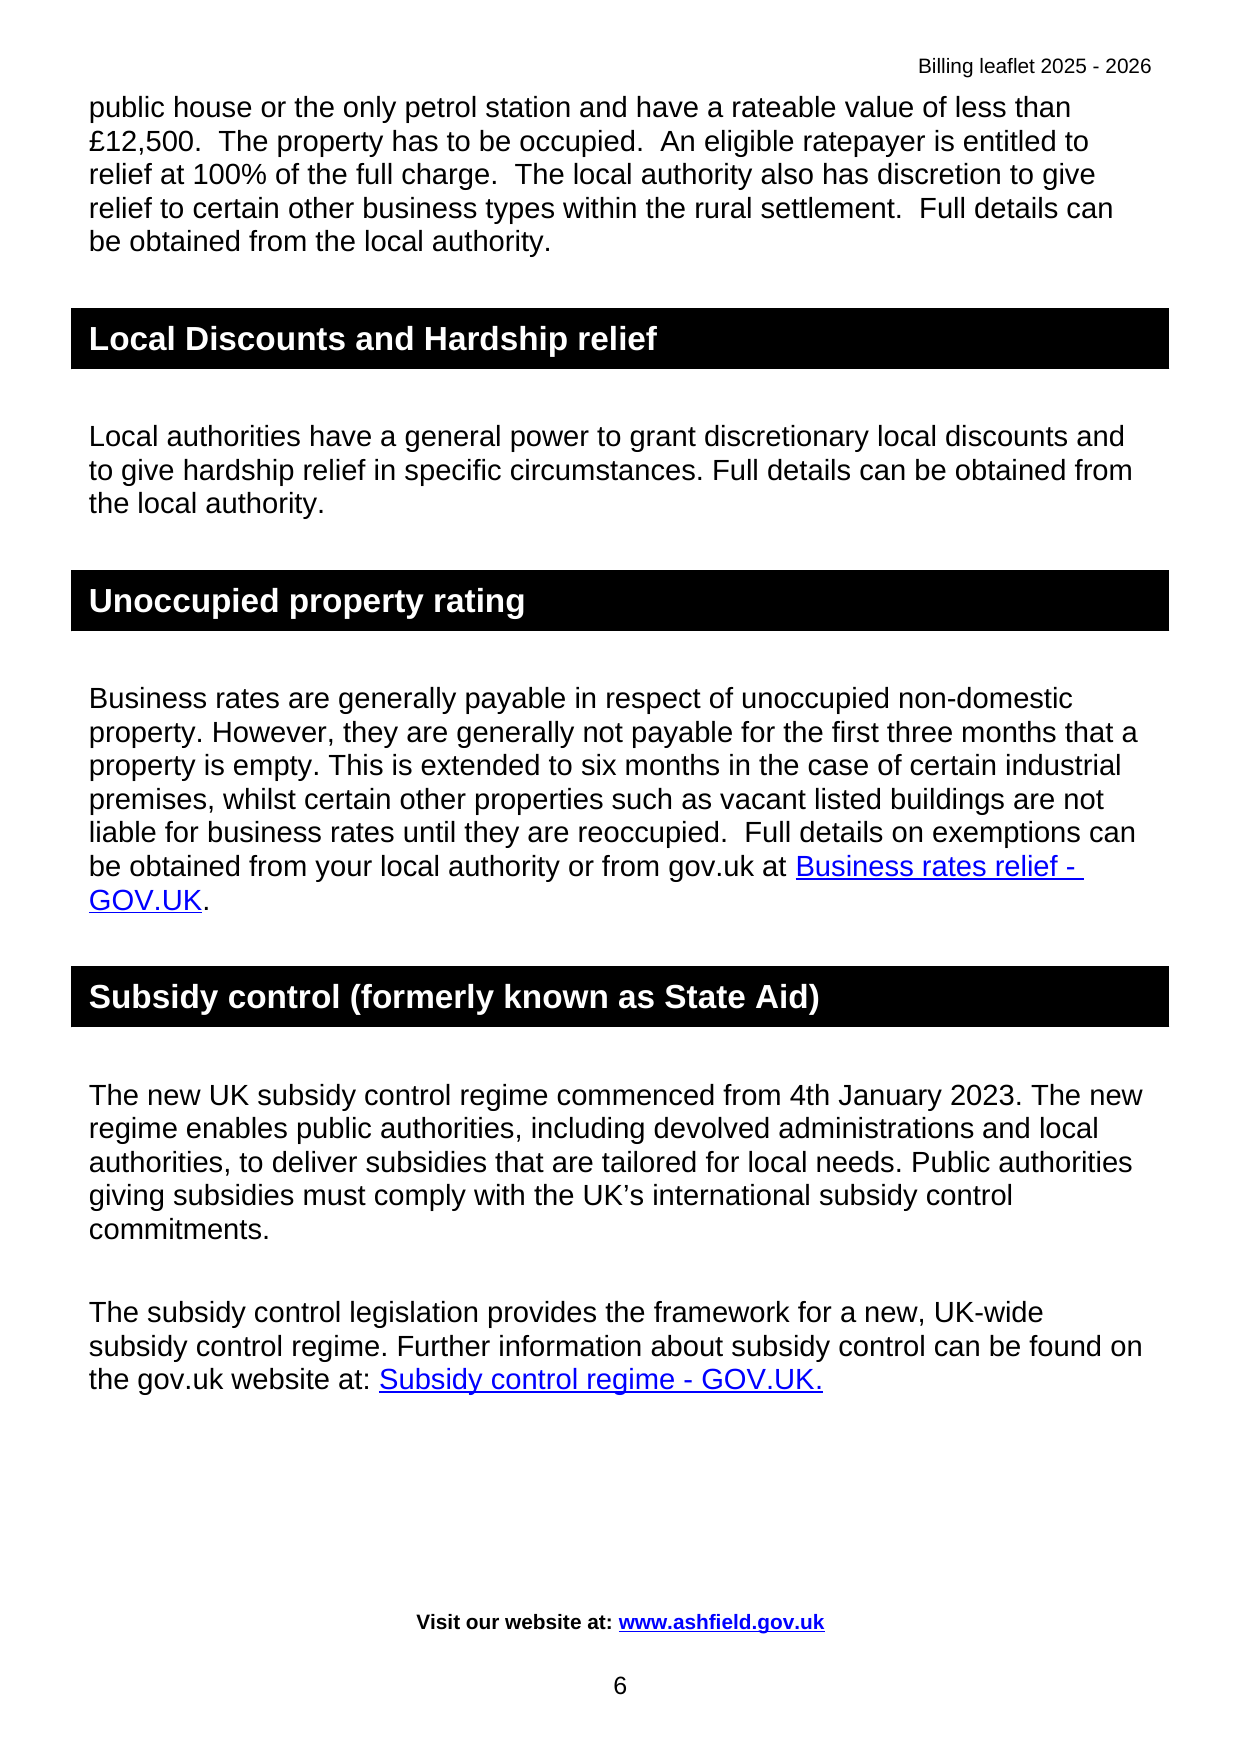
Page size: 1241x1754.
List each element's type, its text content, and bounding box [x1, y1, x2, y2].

subtitle Subsidy control (formerly known as State Aid) [80, 976, 1160, 1018]
subtitle Local Discounts and Hardship relief [80, 318, 1160, 360]
text The new UK subsidy control regime commenced from 4th January 2023. The new regime enables public authorities, including devolved administrations and local authorities, to deliver subsidies that are tailored for local needs. Public authorities giving subsidies must comply with the UK’s international subsidy control commitments. [89, 1077, 1152, 1245]
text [89, 90, 1152, 258]
text The subsidy control legislation provides the framework for a new, UK-wide subsidy control regime. Further information about subsidy control can be found on the gov.uk website at: Subsidy control regime - GOV.UK. [89, 1295, 1152, 1396]
subtitle Unoccupied property rating [80, 579, 1160, 622]
text Business rates are generally payable in respect of unoccupied non-domestic property. However, they are generally not payable for the first three months that a property is empty. This is extended to six months in the case of certain industrial premises, whilst certain other properties such as vacant listed buildings are not liable for business rates until they are reoccupied. Full details on exemptions can be obtained from your local authority or from gov.uk at Business rates relief - GOV.UK. [89, 681, 1152, 916]
text Local authorities have a general power to grant discretionary local discounts and to give hardship relief in specific circumstances. Full details can be obtained from the local authority. [89, 419, 1152, 520]
